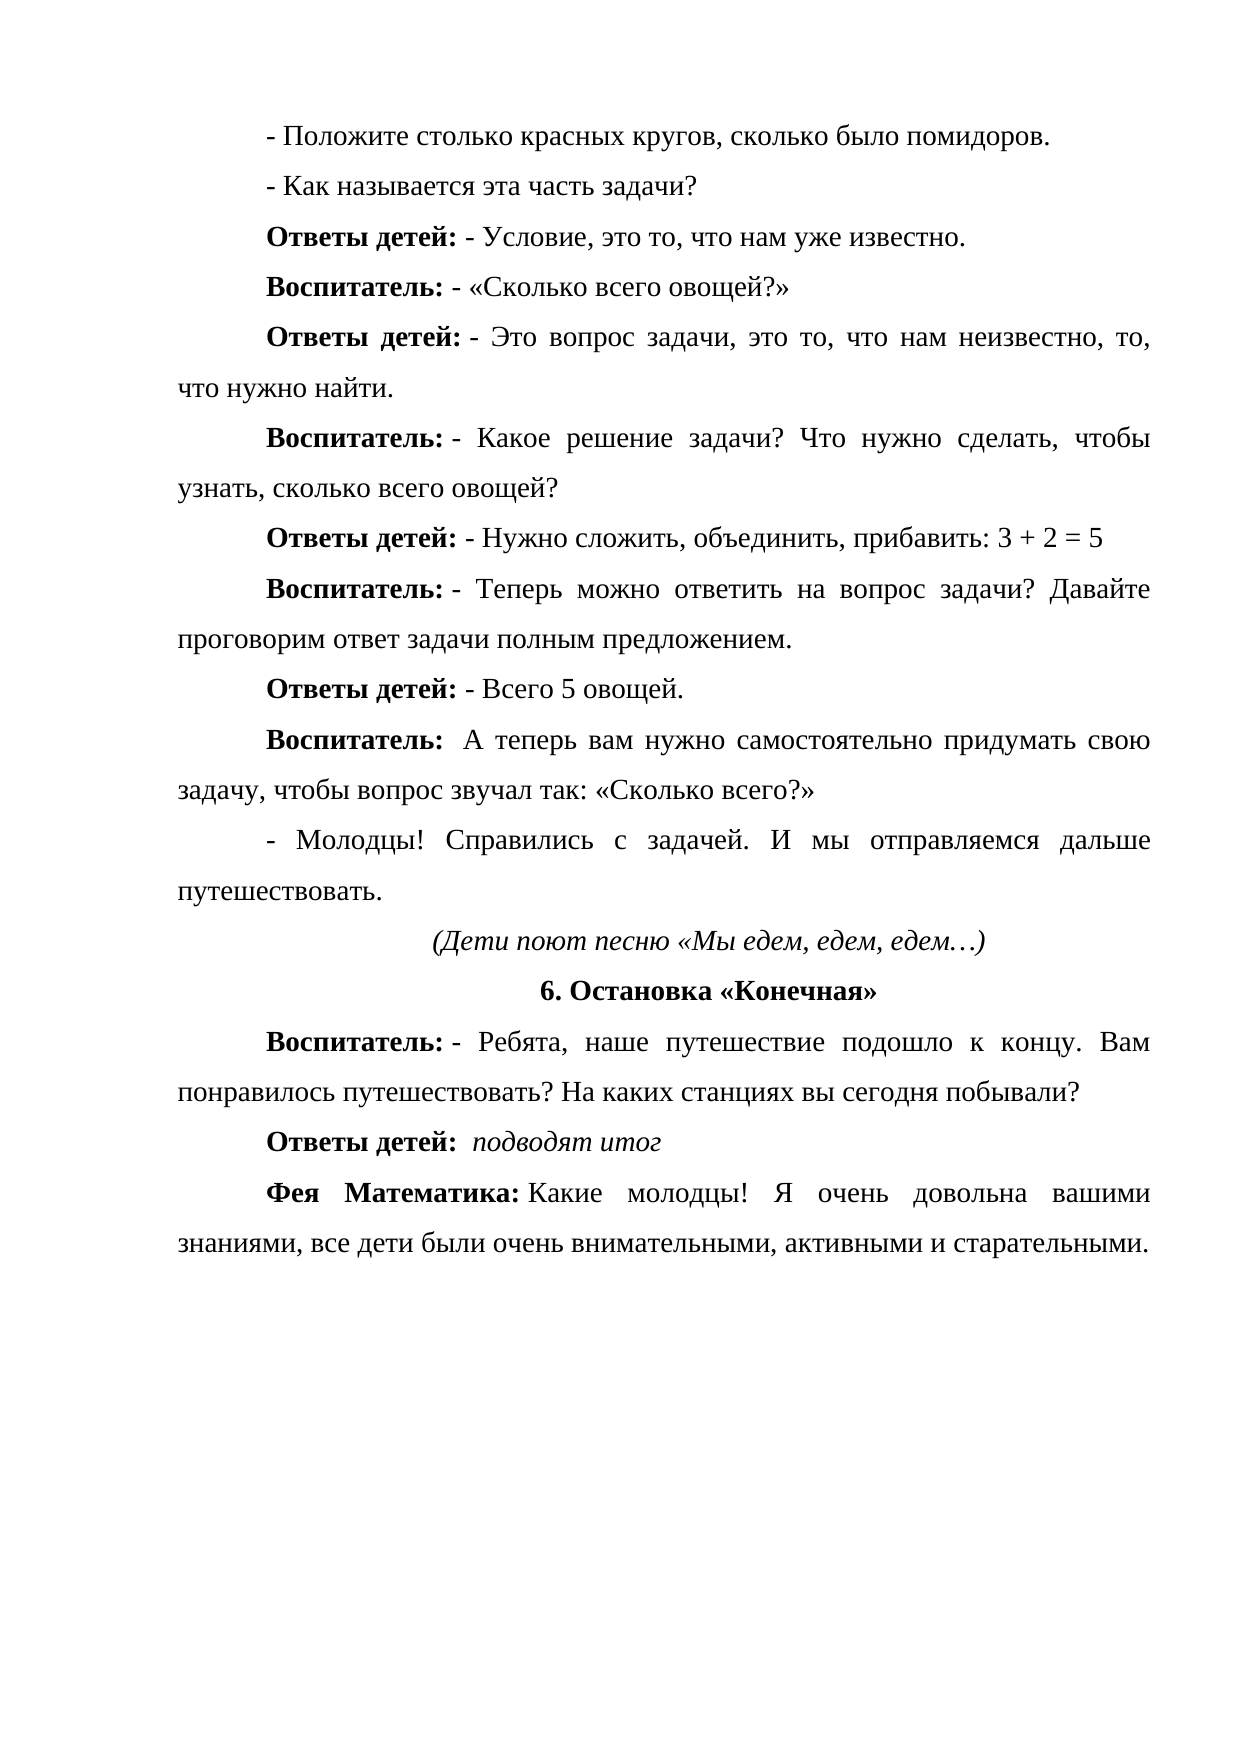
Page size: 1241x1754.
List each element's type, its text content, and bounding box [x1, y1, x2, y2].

text Ответы детей: - Условие, это то, что нам уже известно. [177, 219, 1152, 252]
text - Молодцы! Справились с задачей. И мы отправляемся дальше путешествовать. [177, 822, 1152, 906]
text Воспитатель: - Ребята, наше путешествие подошло к концу. Вам понравилось путешествовать? На каких станциях вы сегодня побывали? [177, 1024, 1152, 1108]
text (Дети поют песню «Мы едем, едем, едем…) [177, 923, 1152, 957]
text - Как называется эта часть задачи? [177, 168, 1152, 202]
text Ответы детей: подводят итог [177, 1124, 1152, 1158]
text 6. Остановка «Конечная» [177, 973, 1152, 1007]
text Воспитатель: - Какое решение задачи? Что нужно сделать, чтобы узнать, сколько всего овощей? [177, 420, 1152, 504]
text Ответы детей: - Это вопрос задачи, это то, что нам неизвестно, то, что нужно найти. [177, 319, 1152, 403]
text Воспитатель: А теперь вам нужно самостоятельно придумать свою задачу, чтобы вопрос звучал так: «Сколько всего?» [177, 722, 1152, 806]
text Воспитатель: - Теперь можно ответить на вопрос задачи? Давайте проговорим ответ задачи полным предложением. [177, 571, 1152, 655]
text Фея Математика: Какие молодцы! Я очень довольна вашими знаниями, все дети были очень внимательными, активными и старательными. [177, 1175, 1152, 1258]
text - Положите столько красных кругов, сколько было помидоров. [177, 118, 1152, 152]
text Воспитатель: - «Сколько всего овощей?» [177, 269, 1152, 303]
text Ответы детей: - Всего 5 овощей. [177, 672, 1152, 705]
text Ответы детей: - Нужно сложить, объединить, прибавить: 3 + 2 = 5 [177, 521, 1152, 554]
